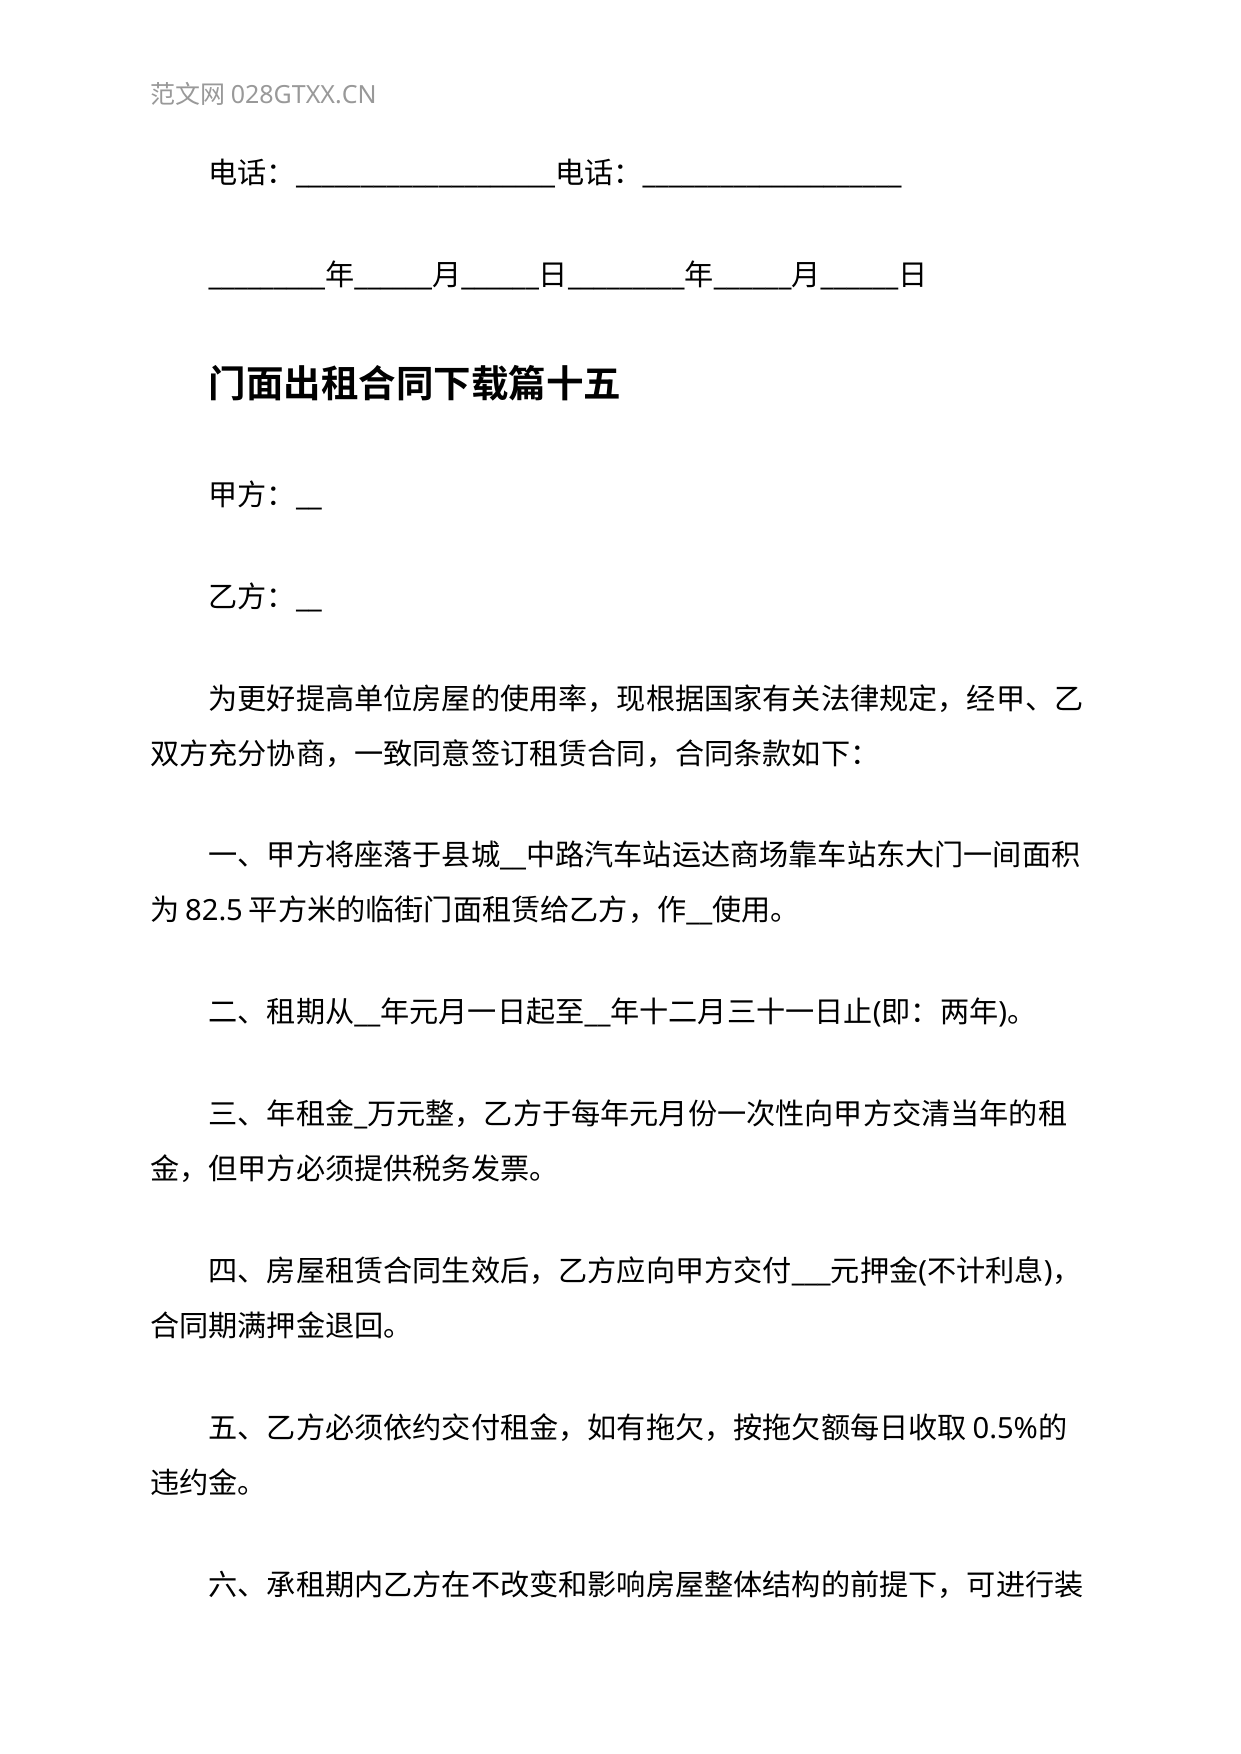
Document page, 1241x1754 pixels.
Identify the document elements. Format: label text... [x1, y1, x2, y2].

text 五、乙方必须依约交付租金，如有拖欠，按拖欠额每日收取0.5%的违约金。 [150, 1404, 1090, 1502]
text 四、房屋租赁合同生效后，乙方应向甲方交付___元押金(不计利息)，合同期满押金退回。 [150, 1248, 1090, 1345]
text 一、甲方将座落于县城__中路汽车站运达商场靠车站东大门一间面积为82.5平方米的临街门面租赁给乙方，作__使用。 [150, 832, 1090, 929]
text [150, 1561, 1090, 1603]
text 二、租期从__年元月一日起至__年十二月三十一日止(即：两年)。 [150, 989, 1090, 1031]
text 电话：____________________电话：____________________ [150, 150, 1090, 192]
text 三、年租金_万元整，乙方于每年元月份一次性向甲方交清当年的租金，但甲方必须提供税务发票。 [150, 1091, 1090, 1188]
text 为更好提高单位房屋的使用率，现根据国家有关法律规定，经甲、乙双方充分协商，一致同意签订租赁合同，合同条款如下： [150, 675, 1090, 772]
text 乙方：__ [150, 573, 1090, 616]
text 甲方：__ [150, 471, 1090, 514]
text 门面出租合同下载篇十五 [150, 354, 1090, 408]
text _________年______月______日_________年______月______日 [150, 252, 1090, 294]
